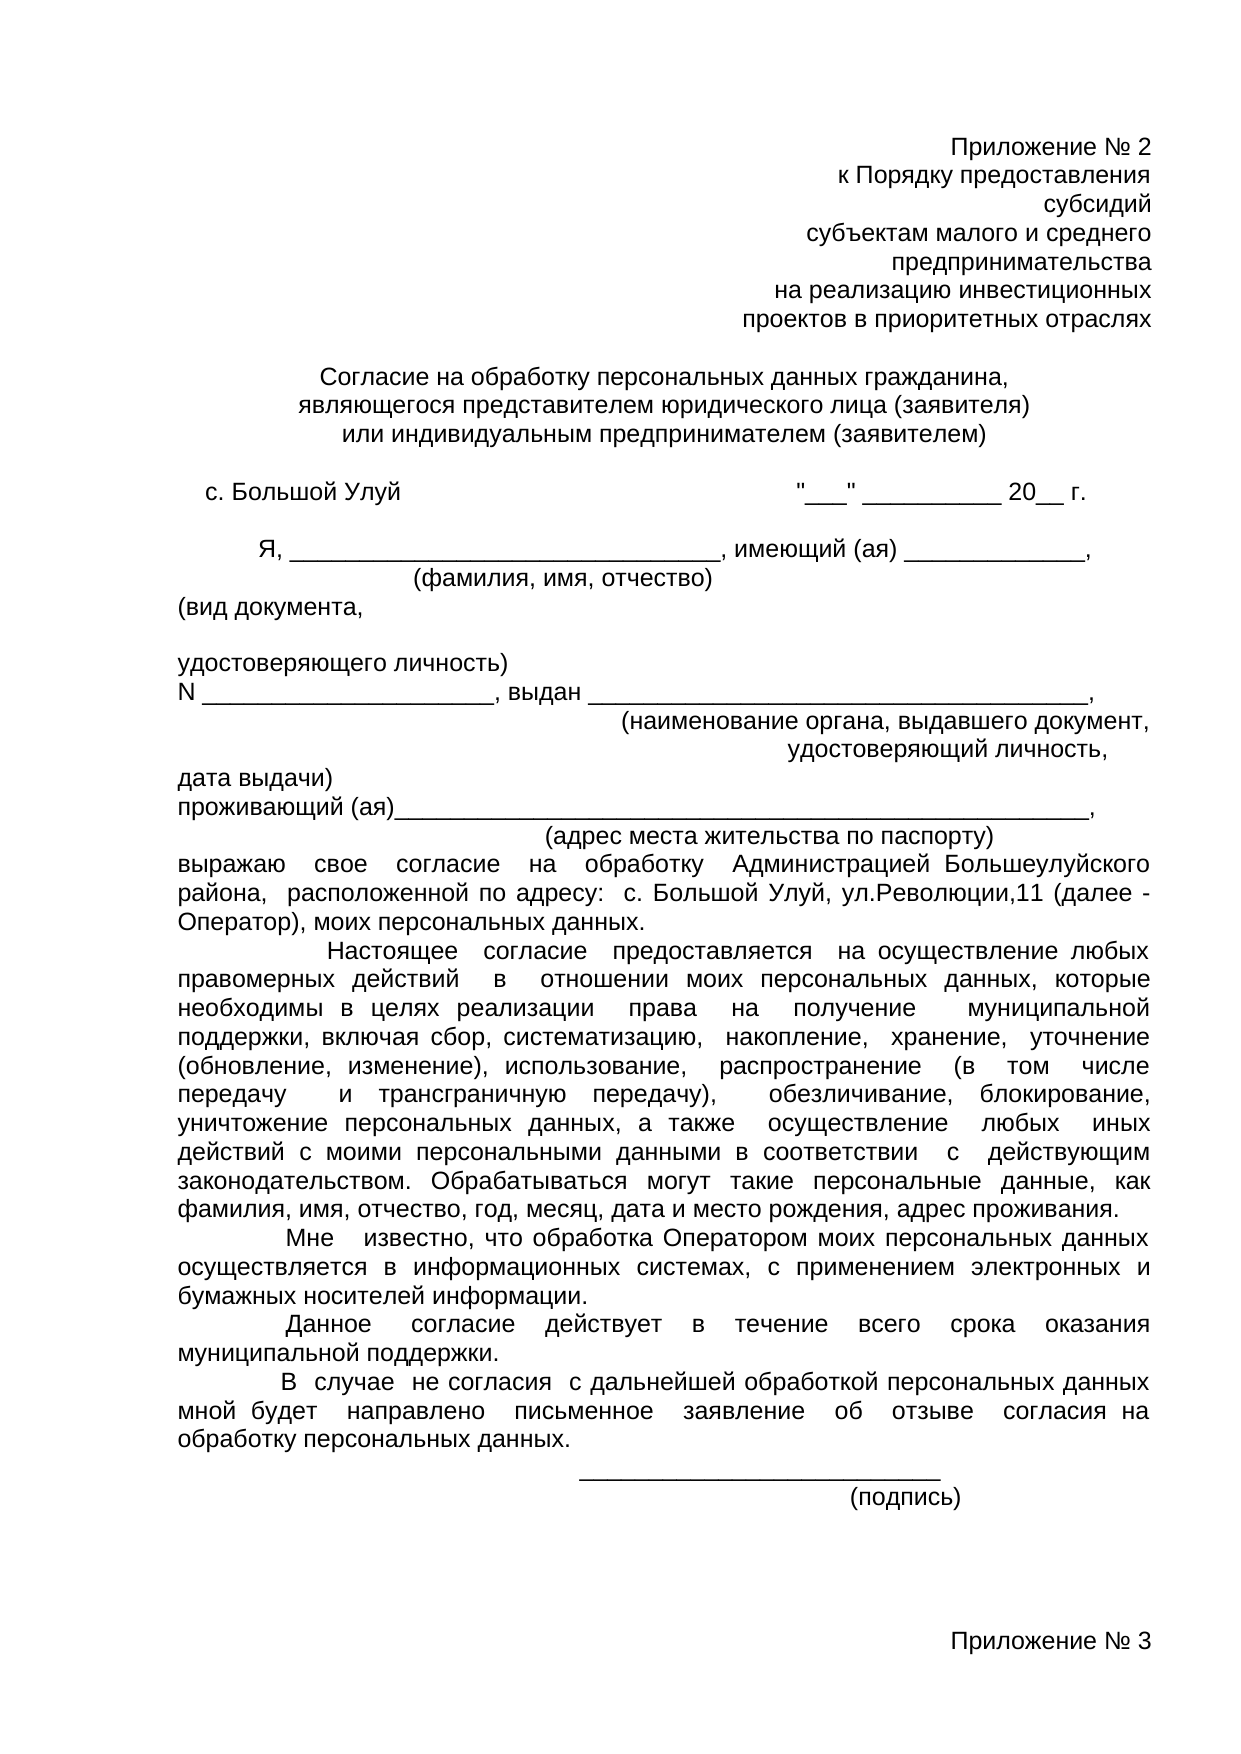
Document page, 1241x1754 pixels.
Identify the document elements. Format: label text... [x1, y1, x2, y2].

text или индивидуальным предпринимателем (заявителем) [177, 419, 1152, 448]
text Данное согласие действует в течение всего срока оказания муниципальной поддержки. [177, 1309, 1152, 1367]
text (фамилия, имя, отчество) (вид документа, [177, 563, 1152, 620]
text проектов в приоритетных отраслях [177, 304, 1152, 333]
title предпринимательства [177, 246, 1152, 275]
text с. Большой Улуй "___" __________ 20__ г. [177, 476, 1152, 505]
text В случае не согласия с дальнейшей обработкой персональных данных мной будет направлено письменное заявление об отзыве согласия на обработку персональных данных. [177, 1367, 1152, 1453]
text Приложение № 3 [177, 1626, 1152, 1654]
text Согласие на обработку персональных данных гражданина, [177, 361, 1152, 390]
text Мне известно, что обработка Оператором моих персональных данных осуществляется в информационных системах, с применением электронных и бумажных носителей информации. [177, 1223, 1152, 1309]
text __________________________ [177, 1453, 1152, 1482]
text проживающий (ая)__________________________________________________, [177, 792, 1152, 821]
text (адрес места жительства по паспорту) [177, 821, 1152, 849]
text (наименование органа, выдавшего документ, [177, 706, 1152, 734]
text Настоящее согласие предоставляется на осуществление любых правомерных действий в отношении моих персональных данных, которые необходимы в целях реализации права на получение муниципальной поддержки, включая сбор, систематизацию, накопление, хранение, уточнение (обновление, изменение), использование, распространение (в том числе передачу и трансграничную передачу), обезличивание, блокирование, уничтожение персональных данных, а также осуществление любых иных действий с моими персональными данными в соответствии с действующим законодательством. Обрабатываться могут такие персональные данные, как фамилия, имя, отчество, год, месяц, дата и место рождения, адрес проживания. [177, 936, 1152, 1223]
text выражаю свое согласие на обработку Администрацией Большеулуйского района, расположенной по адресу: с. Большой Улуй, ул.Революции,11 (далее - Оператор), моих персональных данных. [177, 849, 1152, 936]
text субъектам малого и среднего [177, 218, 1152, 246]
text N _____________________, выдан ____________________________________, [177, 677, 1152, 706]
title на реализацию инвестиционных [177, 275, 1152, 304]
text (подпись) [177, 1482, 1152, 1511]
text к Порядку предоставления субсидий [177, 160, 1152, 218]
text являющегося представителем юридического лица (заявителя) [177, 390, 1152, 419]
text удостоверяющего личность) [177, 620, 1152, 677]
text удостоверяющий личность, дата выдачи) [177, 734, 1152, 792]
text Приложение № 2 [177, 131, 1152, 160]
text Я, _______________________________, имеющий (ая) _____________, [177, 534, 1152, 563]
